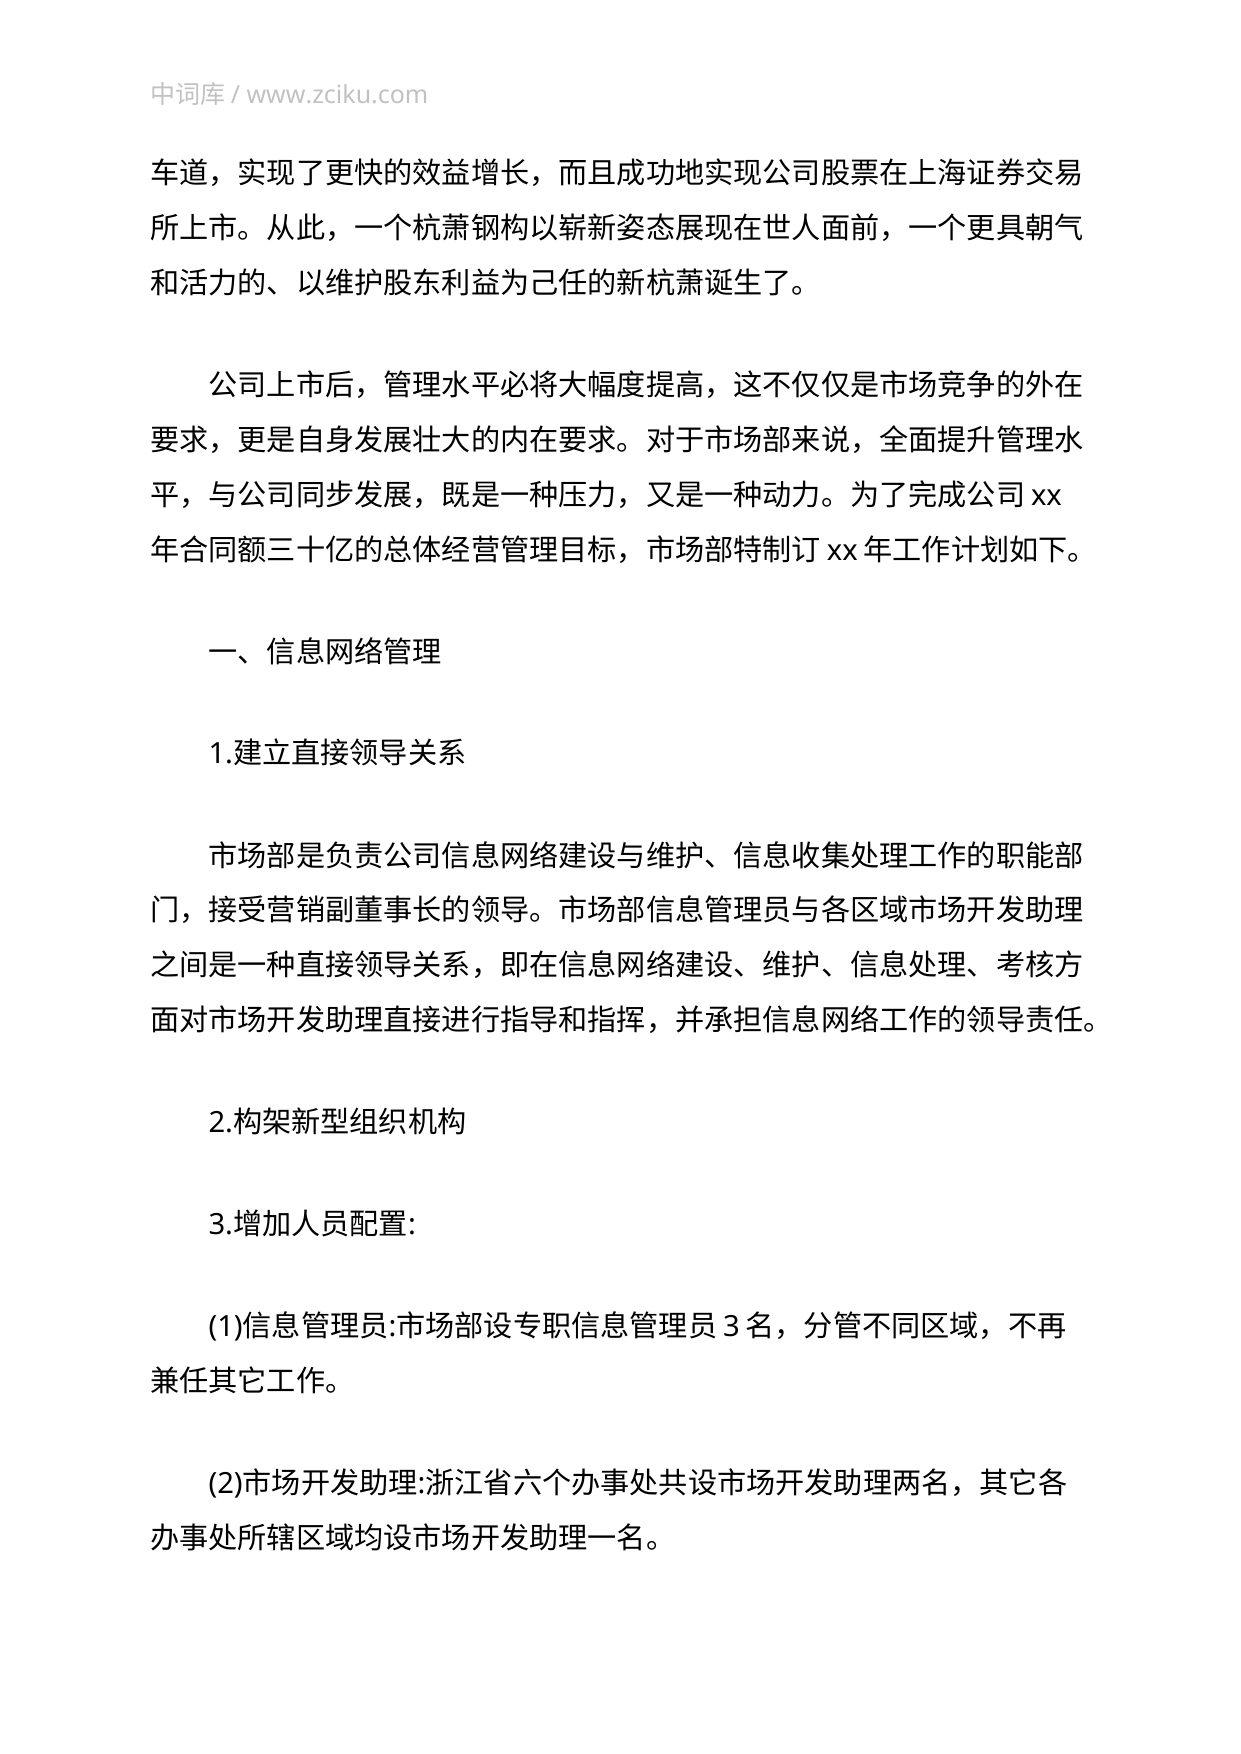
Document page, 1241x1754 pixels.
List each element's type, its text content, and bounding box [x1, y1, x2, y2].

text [150, 150, 1090, 302]
text (1)信息管理员:市场部设专职信息管理员3名，分管不同区域，不再兼任其它工作。 [150, 1302, 1090, 1400]
text 市场部是负责公司信息网络建设与维护、信息收集处理工作的职能部门，接受营销副董事长的领导。市场部信息管理员与各区域市场开发助理之间是一种直接领导关系，即在信息网络建设、维护、信息处理、考核方面对市场开发助理直接进行指导和指挥，并承担信息网络工作的领导责任。 [150, 832, 1090, 1039]
text 公司上市后，管理水平必将大幅度提高，这不仅仅是市场竞争的外在要求，更是自身发展壮大的内在要求。对于市场部来说，全面提升管理水平，与公司同步发展，既是一种压力，又是一种动力。为了完成公司xx年合同额三十亿的总体经营管理目标，市场部特制订xx年工作计划如下。 [150, 362, 1090, 569]
text 3.增加人员配置: [150, 1201, 1090, 1243]
text 2.构架新型组织机构 [150, 1098, 1090, 1141]
text (2)市场开发助理:浙江省六个办事处共设市场开发助理两名，其它各办事处所辖区域均设市场开发助理一名。 [150, 1459, 1090, 1557]
text 1.建立直接领导关系 [150, 730, 1090, 772]
text 一、信息网络管理 [150, 628, 1090, 671]
